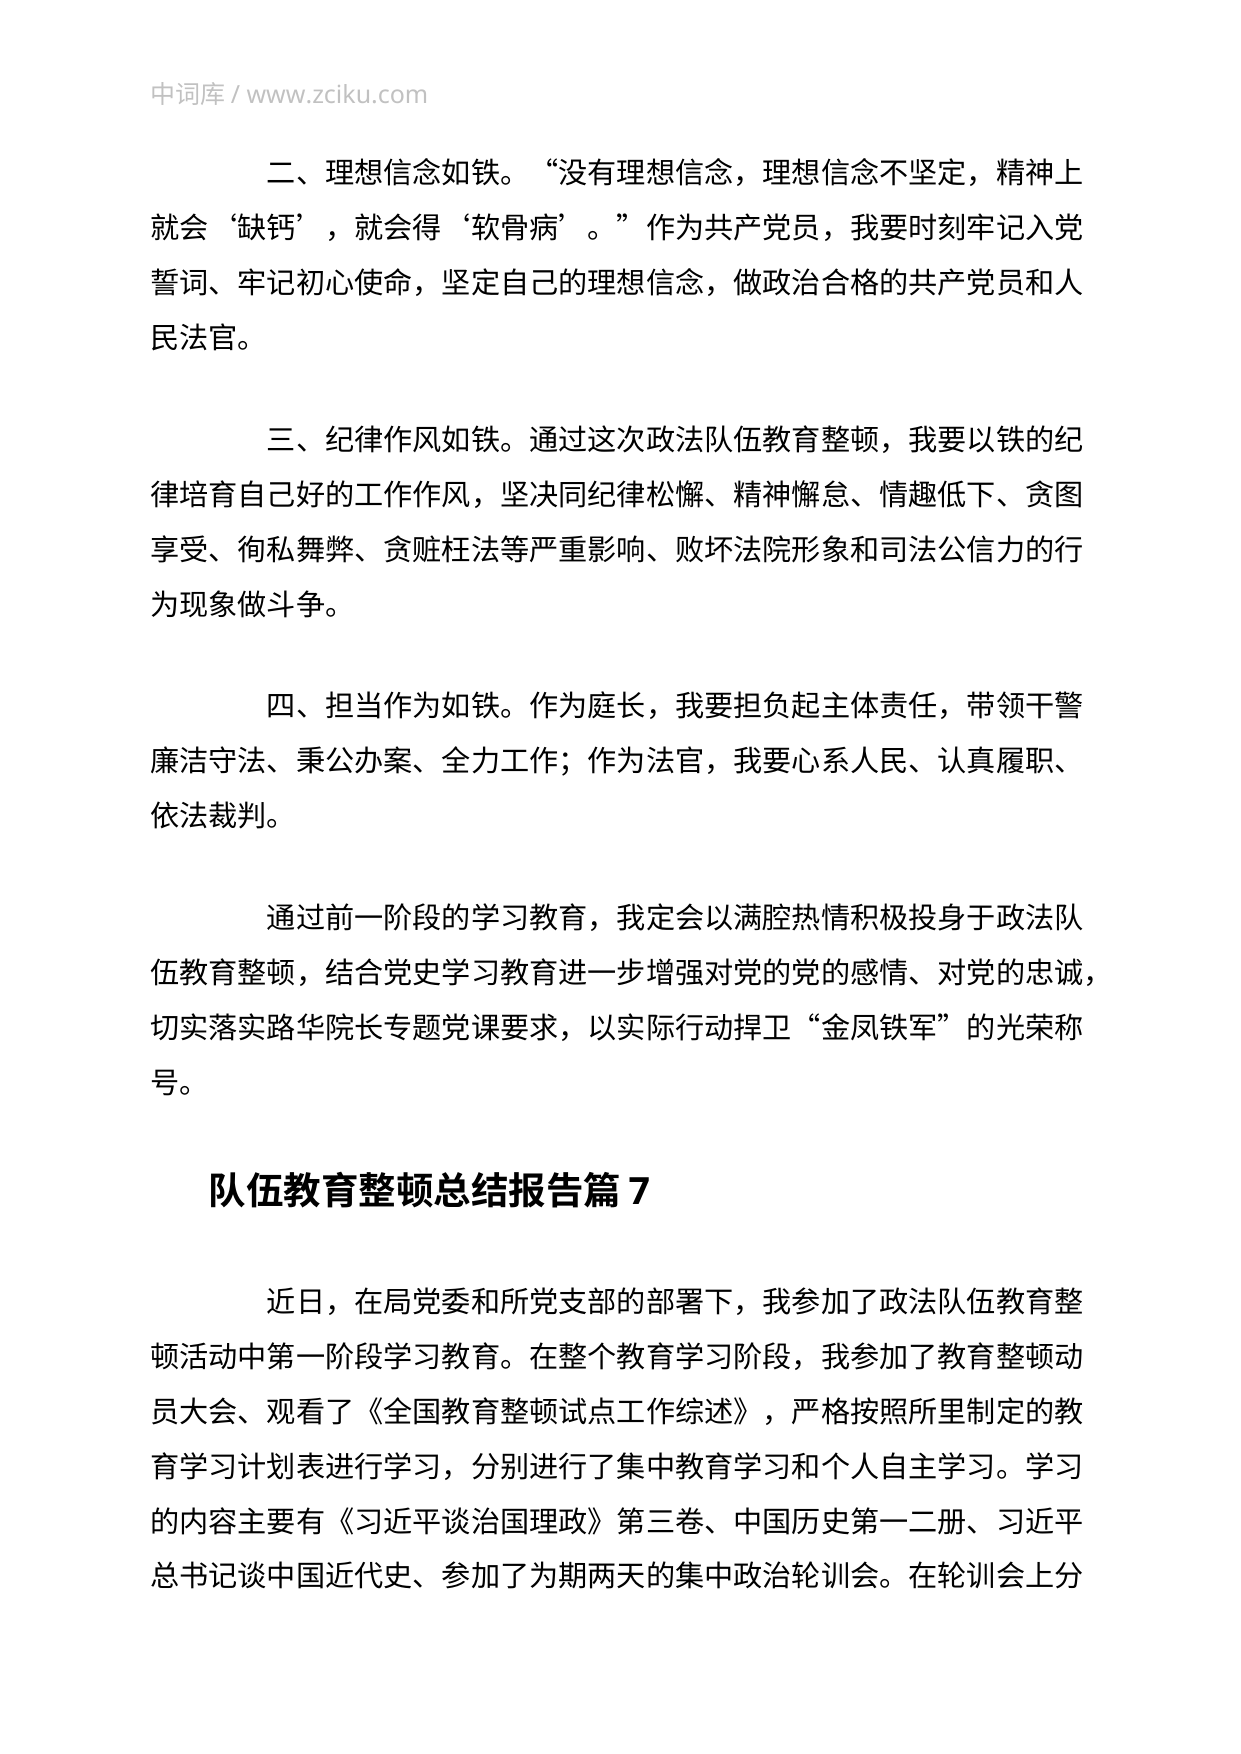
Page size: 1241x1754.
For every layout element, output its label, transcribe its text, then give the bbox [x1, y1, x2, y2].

text 二、理想信念如铁。“没有理想信念，理想信念不坚定，精神上就会‘缺钙’，就会得‘软骨病’。”作为共产党员，我要时刻牢记入党誓词、牢记初心使命，坚定自己的理想信念，做政治合格的共产党员和人民法官。 [150, 150, 1090, 357]
text 三、纪律作风如铁。通过这次政法队伍教育整顿，我要以铁的纪律培育自己好的工作作风，坚决同纪律松懈、精神懈怠、情趣低下、贪图享受、徇私舞弊、贪赃枉法等严重影响、败坏法院形象和司法公信力的行为现象做斗争。 [150, 416, 1090, 623]
text 通过前一阶段的学习教育，我定会以满腔热情积极投身于政法队伍教育整顿，结合党史学习教育进一步增强对党的党的感情、对党的忠诚，切实落实路华院长专题党课要求，以实际行动捍卫“金凤铁军”的光荣称号。 [150, 894, 1090, 1101]
text 队伍教育整顿总结报告篇7 [150, 1161, 1090, 1215]
text 四、担当作为如铁。作为庭长，我要担负起主体责任，带领干警廉洁守法、秉公办案、全力工作；作为法官，我要心系人民、认真履职、依法裁判。 [150, 683, 1090, 835]
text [150, 1278, 1090, 1595]
